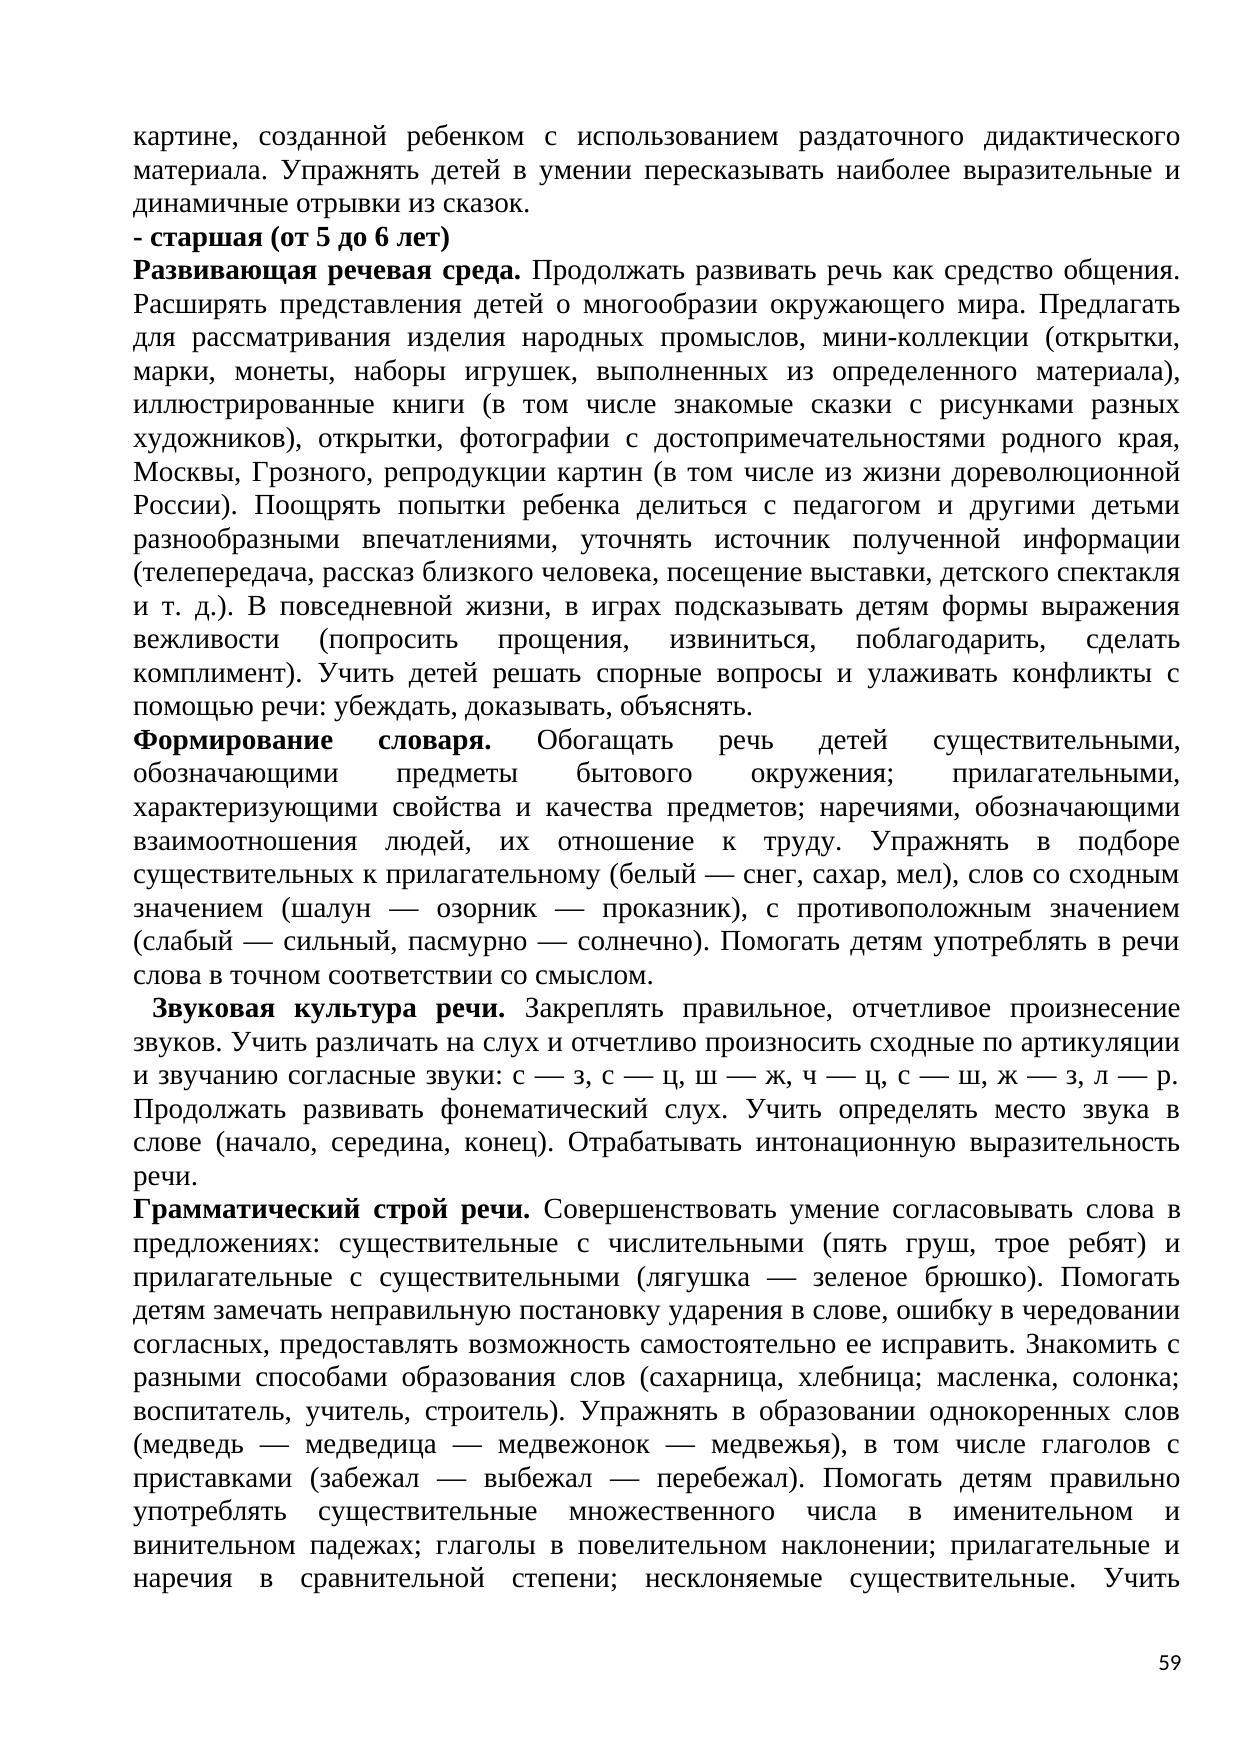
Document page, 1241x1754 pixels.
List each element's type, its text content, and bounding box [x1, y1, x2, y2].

text Формирование словаря. Обогащать речь детей существительными, обозначающими предметы бытового окружения; прилагательными, характеризующими свойства и качества предметов; наречиями, обозначающими взаимоотношения людей, их отношение к труду. Упражнять в подборе существительных к прилагательному (белый — снег, сахар, мел), слов со сходным значением (шалун — озорник — проказник), с противоположным значением (слабый — сильный, пасмурно — солнечно). Помогать детям употреблять в речи слова в точном соответствии со смыслом. [133, 722, 1181, 990]
text Развивающая речевая среда. Продолжать развивать речь как средство общения. Расширять представления детей о многообразии окружающего мира. Предлагать для рассматривания изделия народных промыслов, мини-коллекции (открытки, марки, монеты, наборы игрушек, выполненных из определенного материала), иллюстрированные книги (в том числе знакомые сказки с рисунками разных художников), открытки, фотографии с достопримечательностями родного края, Москвы, Грозного, репродукции картин (в том числе из жизни дореволюционной России). Поощрять попытки ребенка делиться с педагогом и другими детьми разнообразными впечатлениями, уточнять источник полученной информации (телепередача, рассказ близкого человека, посещение выставки, детского спектакля и т. д.). В повседневной жизни, в играх подсказывать детям формы выражения вежливости (попросить прощения, извиниться, поблагодарить, сделать комплимент). Учить детей решать спорные вопросы и улаживать конфликты с помощью речи: убеждать, доказывать, объяснять. [133, 252, 1181, 722]
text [133, 118, 1181, 219]
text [133, 1192, 1181, 1594]
text Звуковая культура речи. Закреплять правильное, отчетливое произнесение звуков. Учить различать на слух и отчетливо произносить сходные по артикуляции и звучанию согласные звуки: с — з, с — ц, ш — ж, ч — ц, с — ш, ж — з, л — р. Продолжать развивать фонематический слух. Учить определять место звука в слове (начало, середина, конец). Отрабатывать интонационную выразительность речи. [133, 990, 1181, 1192]
text - старшая (от 5 до 6 лет) [133, 219, 1181, 252]
